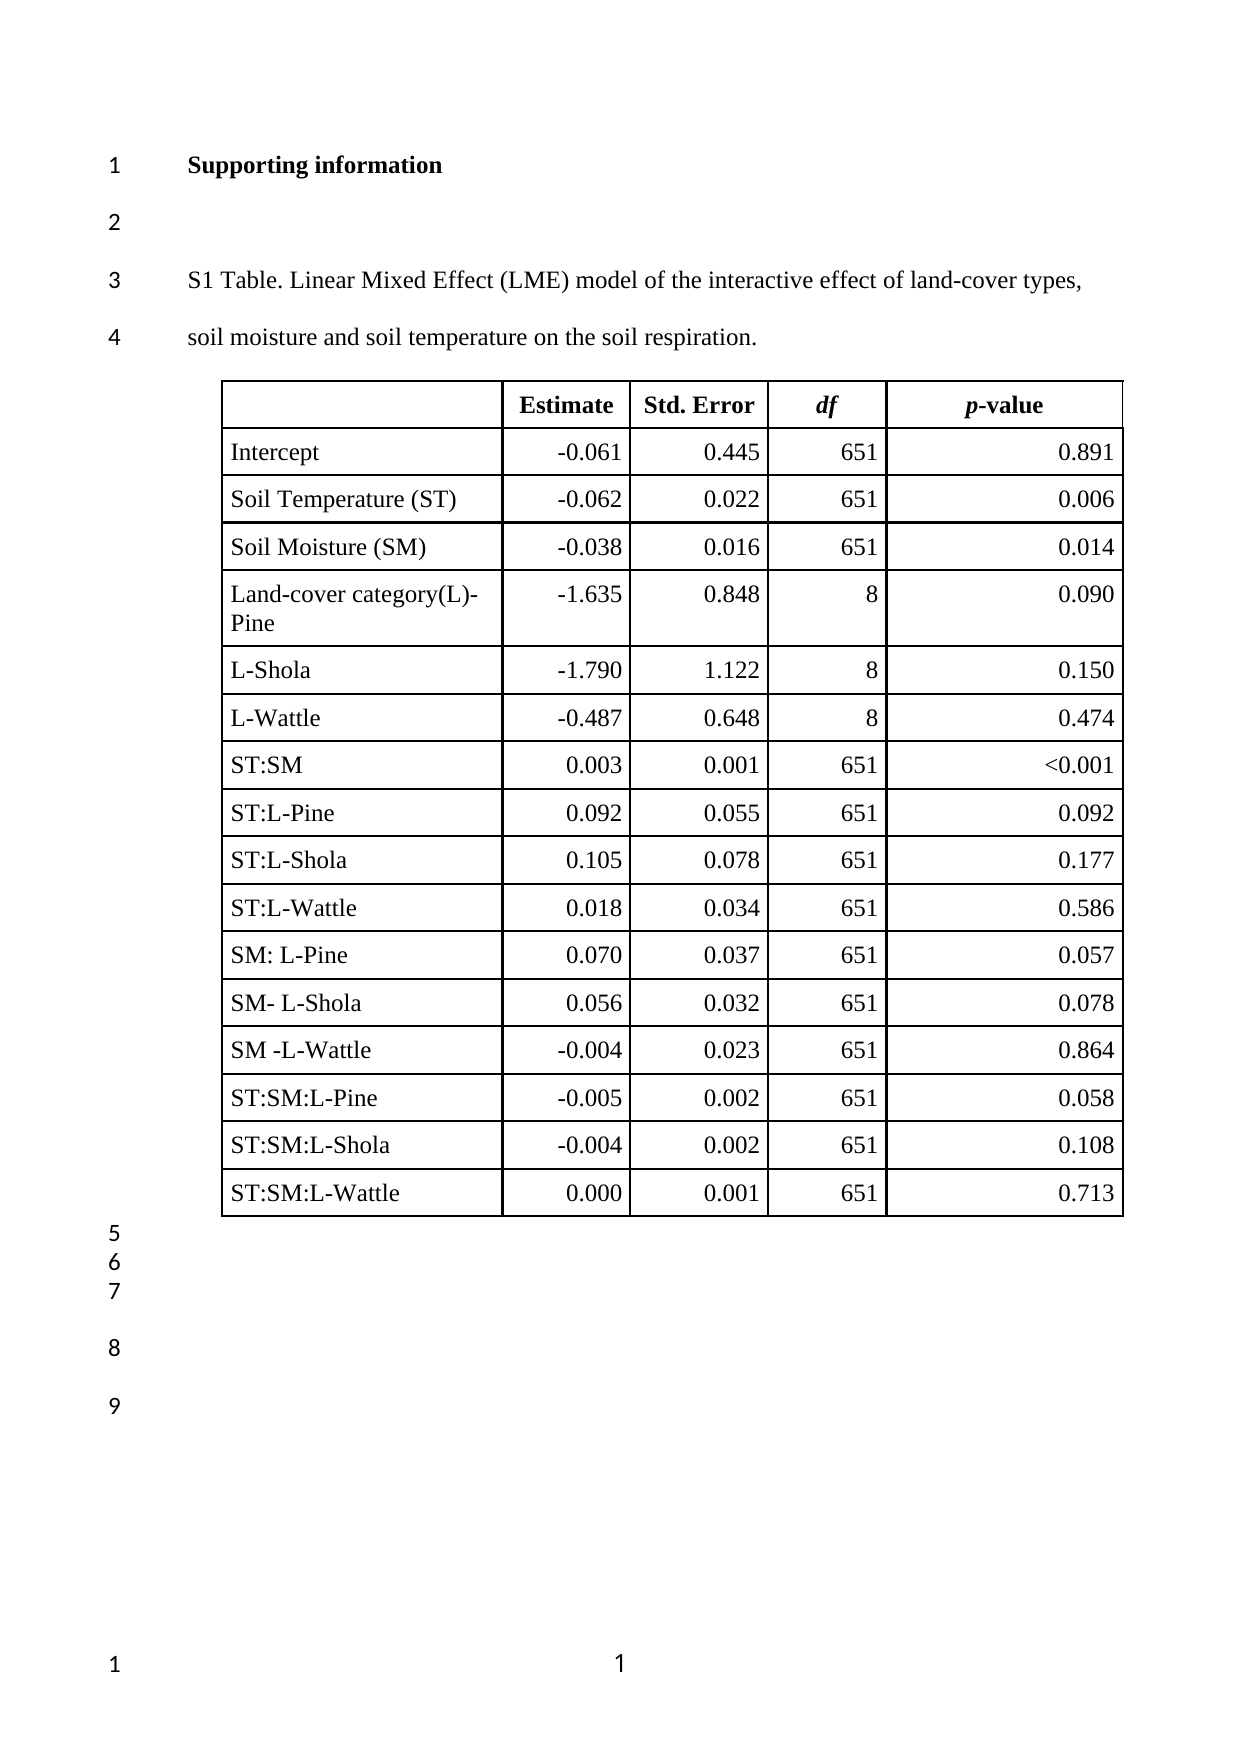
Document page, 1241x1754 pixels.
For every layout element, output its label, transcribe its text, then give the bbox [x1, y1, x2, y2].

table_cell -0.005 [504, 1075, 629, 1120]
table_cell 0.713 [888, 1170, 1122, 1215]
table_cell 0.150 [888, 647, 1122, 693]
table_cell 0.848 [631, 571, 767, 645]
table_cell ST:SM:L-Shola [223, 1122, 501, 1168]
table_cell 0.055 [631, 790, 767, 835]
table_cell 651 [769, 980, 885, 1025]
table_cell ST:SM:L-Pine [223, 1075, 501, 1120]
table_cell 651 [769, 1170, 885, 1215]
table_cell ST:SM [223, 742, 501, 788]
table_cell 0.002 [631, 1122, 767, 1168]
table_header df [769, 382, 885, 427]
table_cell 0.002 [631, 1075, 767, 1120]
table_cell 0.445 [631, 429, 767, 474]
table_cell 0.092 [504, 790, 629, 835]
table_cell SM- L-Shola [223, 980, 501, 1025]
table_cell SM: L-Pine [223, 932, 501, 978]
table_cell 651 [769, 885, 885, 930]
table_cell 651 [769, 1027, 885, 1073]
table_cell 651 [769, 429, 885, 474]
table_cell -1.635 [504, 571, 629, 645]
table_cell 651 [769, 742, 885, 788]
table_cell 0.090 [888, 571, 1122, 645]
table_cell 0.058 [888, 1075, 1122, 1120]
table_cell 0.034 [631, 885, 767, 930]
table_cell <0.001 [888, 742, 1122, 788]
table_cell -0.038 [504, 524, 629, 569]
table_cell -0.061 [504, 429, 629, 474]
text S1 Table. Linear Mixed Effect (LME) model of the interactive effect of land-cover types, soil moisture and soil temperature on the soil respiration. [187, 265, 1090, 351]
table_cell 0.177 [888, 837, 1122, 883]
table_cell 651 [769, 837, 885, 883]
table_cell -0.062 [504, 476, 629, 521]
table_cell Soil Moisture (SM) [223, 524, 501, 569]
table_cell 0.023 [631, 1027, 767, 1073]
table_cell 0.037 [631, 932, 767, 978]
table_cell 0.001 [631, 742, 767, 788]
table_cell -0.004 [504, 1122, 629, 1168]
table_cell 0.056 [504, 980, 629, 1025]
table_cell 0.006 [888, 476, 1122, 521]
table_cell 0.000 [504, 1170, 629, 1215]
table_cell Soil Temperature (ST) [223, 476, 501, 521]
table_cell -0.004 [504, 1027, 629, 1073]
table_header Std. Error [631, 382, 767, 427]
table_cell ST:L-Shola [223, 837, 501, 883]
table_cell 651 [769, 932, 885, 978]
table_cell 0.586 [888, 885, 1122, 930]
text Supporting information [187, 150, 1090, 179]
table_cell 651 [769, 790, 885, 835]
table_cell 0.105 [504, 837, 629, 883]
table_cell 1.122 [631, 647, 767, 693]
table_cell 0.092 [888, 790, 1122, 835]
table_cell 8 [769, 695, 885, 740]
table_cell 0.018 [504, 885, 629, 930]
table_cell 0.003 [504, 742, 629, 788]
table_cell 0.078 [631, 837, 767, 883]
table_cell -0.487 [504, 695, 629, 740]
table_cell Land-cover category(L)-Pine [223, 571, 501, 645]
table_cell 8 [769, 647, 885, 693]
table_cell ST:L-Pine [223, 790, 501, 835]
table_cell L-Wattle [223, 695, 501, 740]
table_cell 651 [769, 524, 885, 569]
table_cell SM -L-Wattle [223, 1027, 501, 1073]
table_cell 0.891 [888, 429, 1122, 474]
table_cell 651 [769, 476, 885, 521]
table_cell 0.070 [504, 932, 629, 978]
table_cell Intercept [223, 429, 501, 474]
table_cell 0.014 [888, 524, 1122, 569]
table_header p-value [888, 382, 1122, 427]
table_cell 0.474 [888, 695, 1122, 740]
table_cell 0.108 [888, 1122, 1122, 1168]
table_cell 0.078 [888, 980, 1122, 1025]
table_cell ST:L-Wattle [223, 885, 501, 930]
table_cell 651 [769, 1075, 885, 1120]
table_cell 651 [769, 1122, 885, 1168]
table_cell 0.864 [888, 1027, 1122, 1073]
table_cell 0.016 [631, 524, 767, 569]
table_cell 0.648 [631, 695, 767, 740]
table_header Estimate [504, 382, 629, 427]
table_cell L-Shola [223, 647, 501, 693]
table_cell 8 [769, 571, 885, 645]
table_cell 0.057 [888, 932, 1122, 978]
table_cell 0.001 [631, 1170, 767, 1215]
table_cell -1.790 [504, 647, 629, 693]
table_cell ST:SM:L-Wattle [223, 1170, 501, 1215]
table_cell 0.032 [631, 980, 767, 1025]
table_header [223, 382, 501, 427]
table_cell 0.022 [631, 476, 767, 521]
